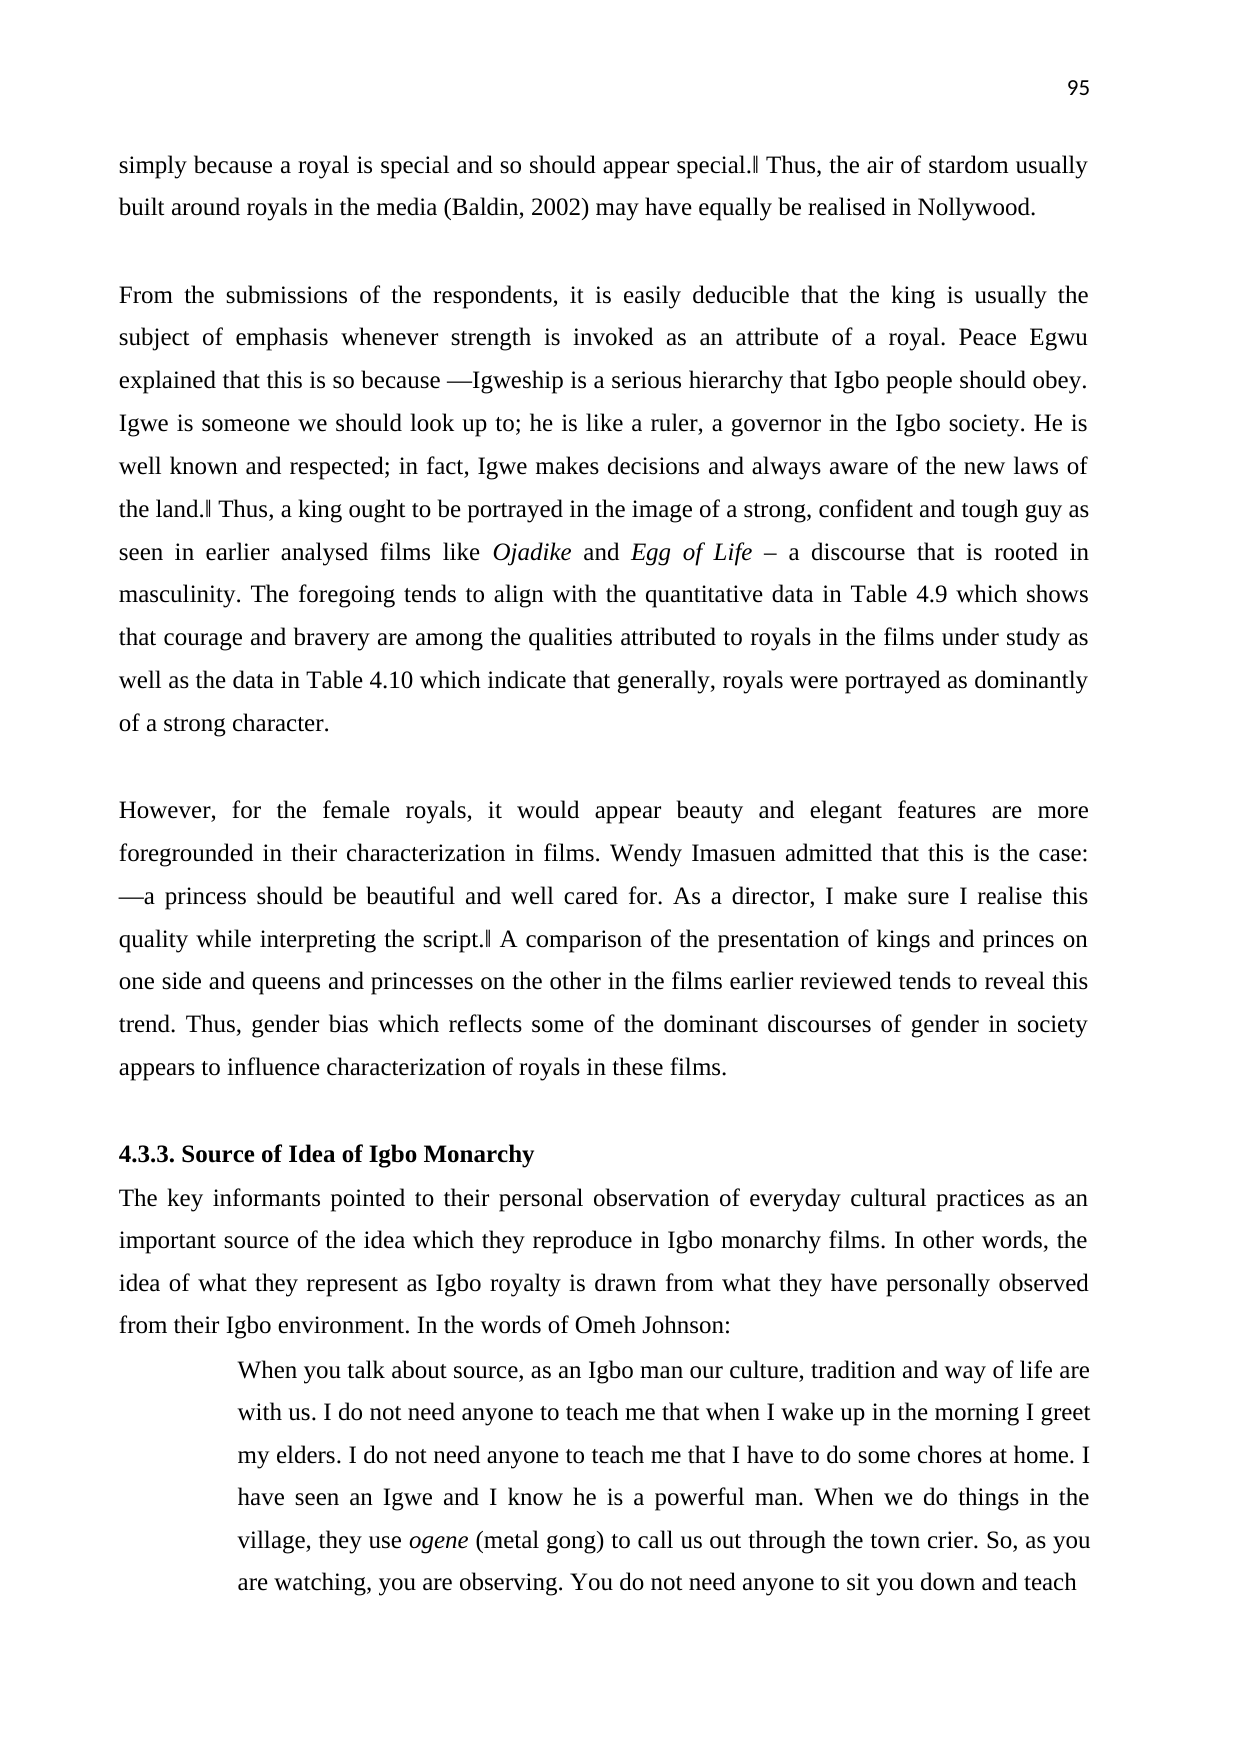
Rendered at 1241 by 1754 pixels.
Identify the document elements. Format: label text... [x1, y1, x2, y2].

text When you talk about source, as an Igbo man our culture, tradition and way of life are with us. I do not need anyone to teach me that when I wake up in the morning I greet my elders. I do not need anyone to teach me that I have to do some chores at home. I have seen an Igwe and I know he is a powerful man. When we do things in the village, they use ogene (metal gong) to call us out through the town crier. So, as you are watching, you are observing. You do not need anyone to sit you down and teach [237, 1355, 1092, 1596]
text simply because a royal is special and so should appear special.‖ Thus, the air of stardom usually built around royals in the media (Baldin, 2002) may have equally be realised in Nollywood. [119, 150, 1089, 221]
text 4.3.3. Source of Idea of Igbo Monarchy [119, 1139, 1092, 1168]
text The key informants pointed to their personal observation of everyday cultural practices as an important source of the idea which they reproduce in Igbo monarchy films. In other words, the idea of what they represent as Igbo royalty is drawn from what they have personally observed from their Igbo environment. In the words of Omeh Johnson: [119, 1183, 1089, 1339]
text From the submissions of the respondents, it is easily deducible that the king is usually the subject of emphasis whenever strength is invoked as an attribute of a royal. Peace Egwu explained that this is so because ―Igweship is a serious hierarchy that Igbo people should obey. Igwe is someone we should look up to; he is like a ruler, a governor in the Igbo society. He is well known and respected; in fact, Igwe makes decisions and always aware of the new laws of the land.‖ Thus, a king ought to be portrayed in the image of a strong, confident and tough guy as seen in earlier analysed films like Ojadike and Egg of Life – a discourse that is rooted in masculinity. The foregoing tends to align with the quantitative data in Table 4.9 which shows that courage and bravery are among the qualities attributed to royals in the films under study as well as the data in Table 4.10 which indicate that generally, royals were portrayed as dominantly of a strong character. [119, 280, 1089, 737]
text 95 [1067, 73, 1092, 101]
text However, for the female royals, it would appear beauty and elegant features are more foregrounded in their characterization in films. Wendy Imasuen admitted that this is the case: ―a princess should be beautiful and well cared for. As a director, I make sure I realise this quality while interpreting the script.‖ A comparison of the presentation of kings and princes on one side and queens and princesses on the other in the films earlier reviewed tends to reveal this trend. Thus, gender bias which reflects some of the dominant discourses of gender in society appears to influence characterization of royals in these films. [119, 795, 1089, 1081]
